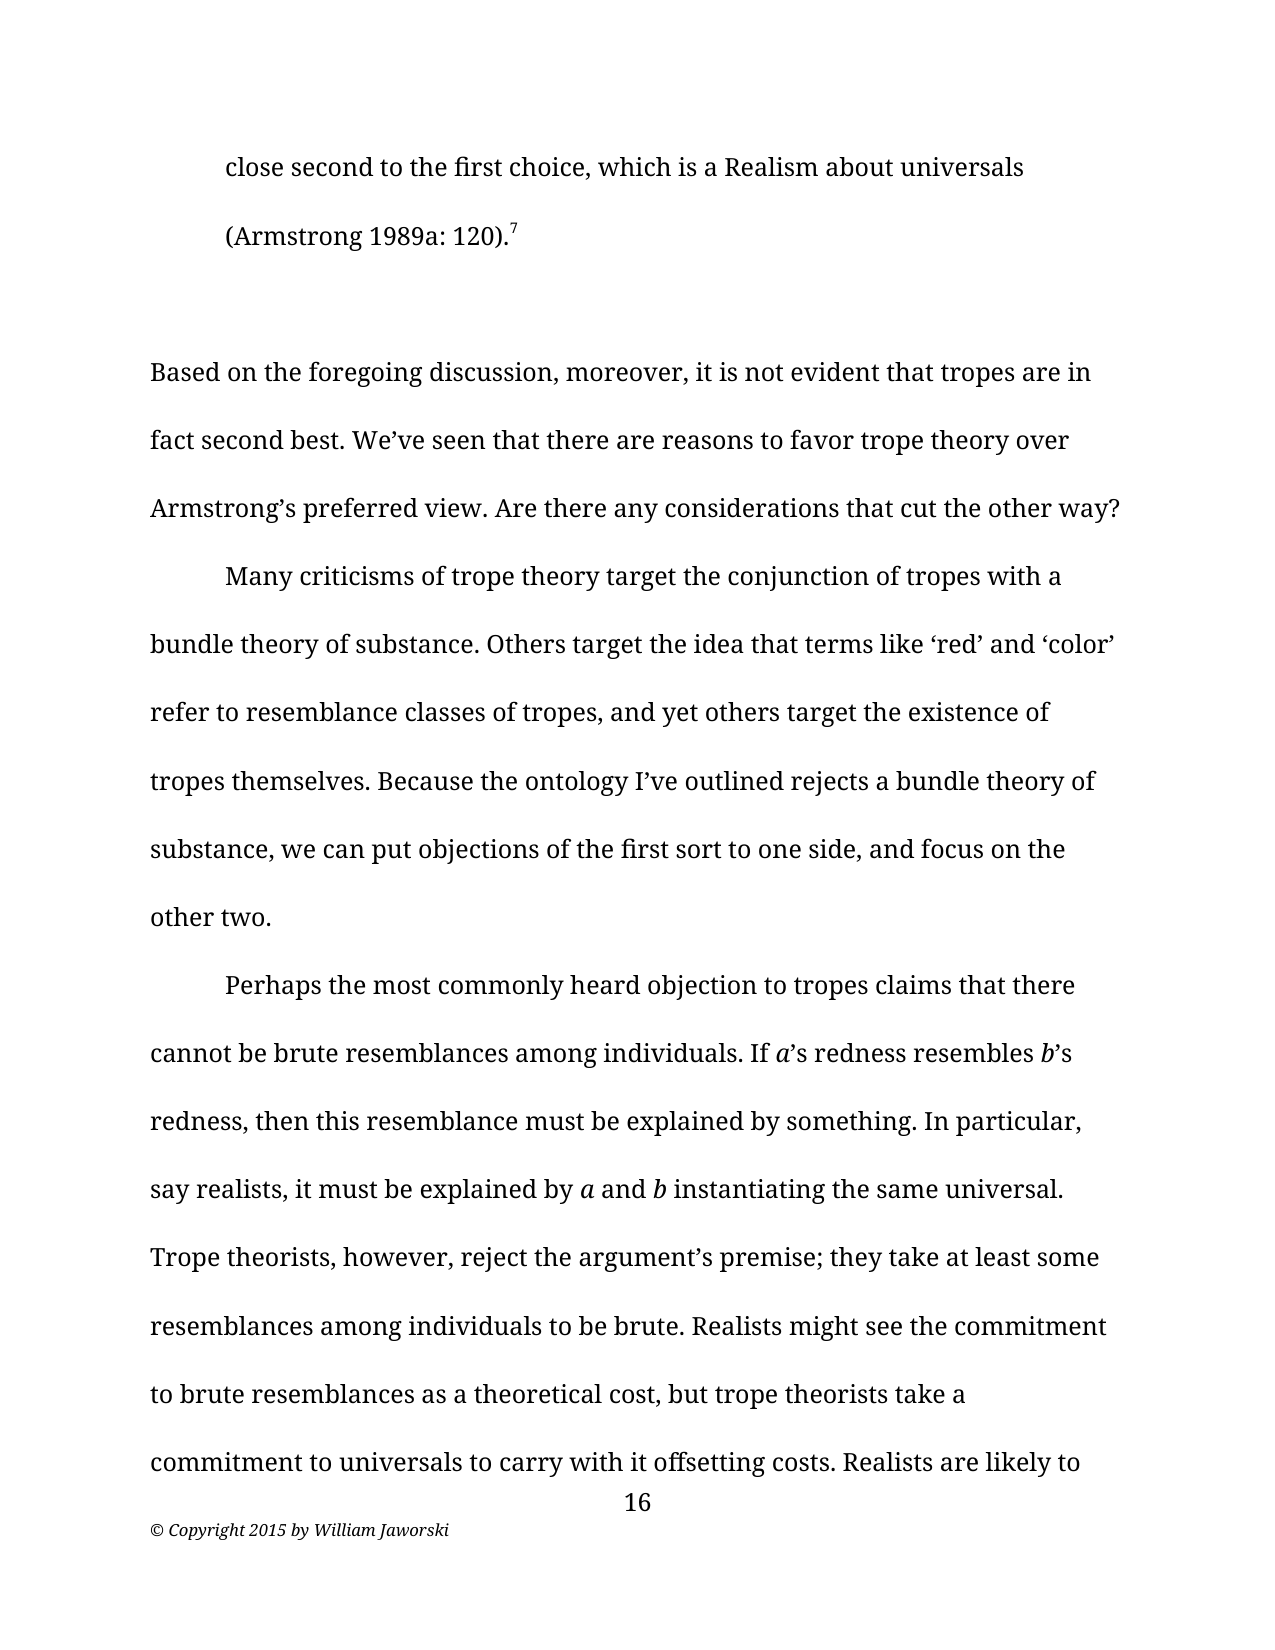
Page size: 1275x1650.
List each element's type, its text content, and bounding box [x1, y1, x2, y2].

text Many criticisms of trope theory target the conjunction of tropes with a bundle theory of substance. Others target the idea that terms like ‘red’ and ‘color’ refer to resemblance classes of tropes, and yet others target the existence of tropes themselves. Because the ontology I’ve outlined rejects a bundle theory of substance, we can put objections of the first sort to one side, and focus on the other two. [150, 559, 1125, 933]
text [225, 150, 1125, 252]
text Based on the foregoing discussion, moreover, it is not evident that tropes are in fact second best. We’ve seen that there are reasons to favor trope theory over Armstrong’s preferred view. Are there any considerations that cut the other way? [150, 354, 1125, 525]
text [150, 967, 1125, 1478]
